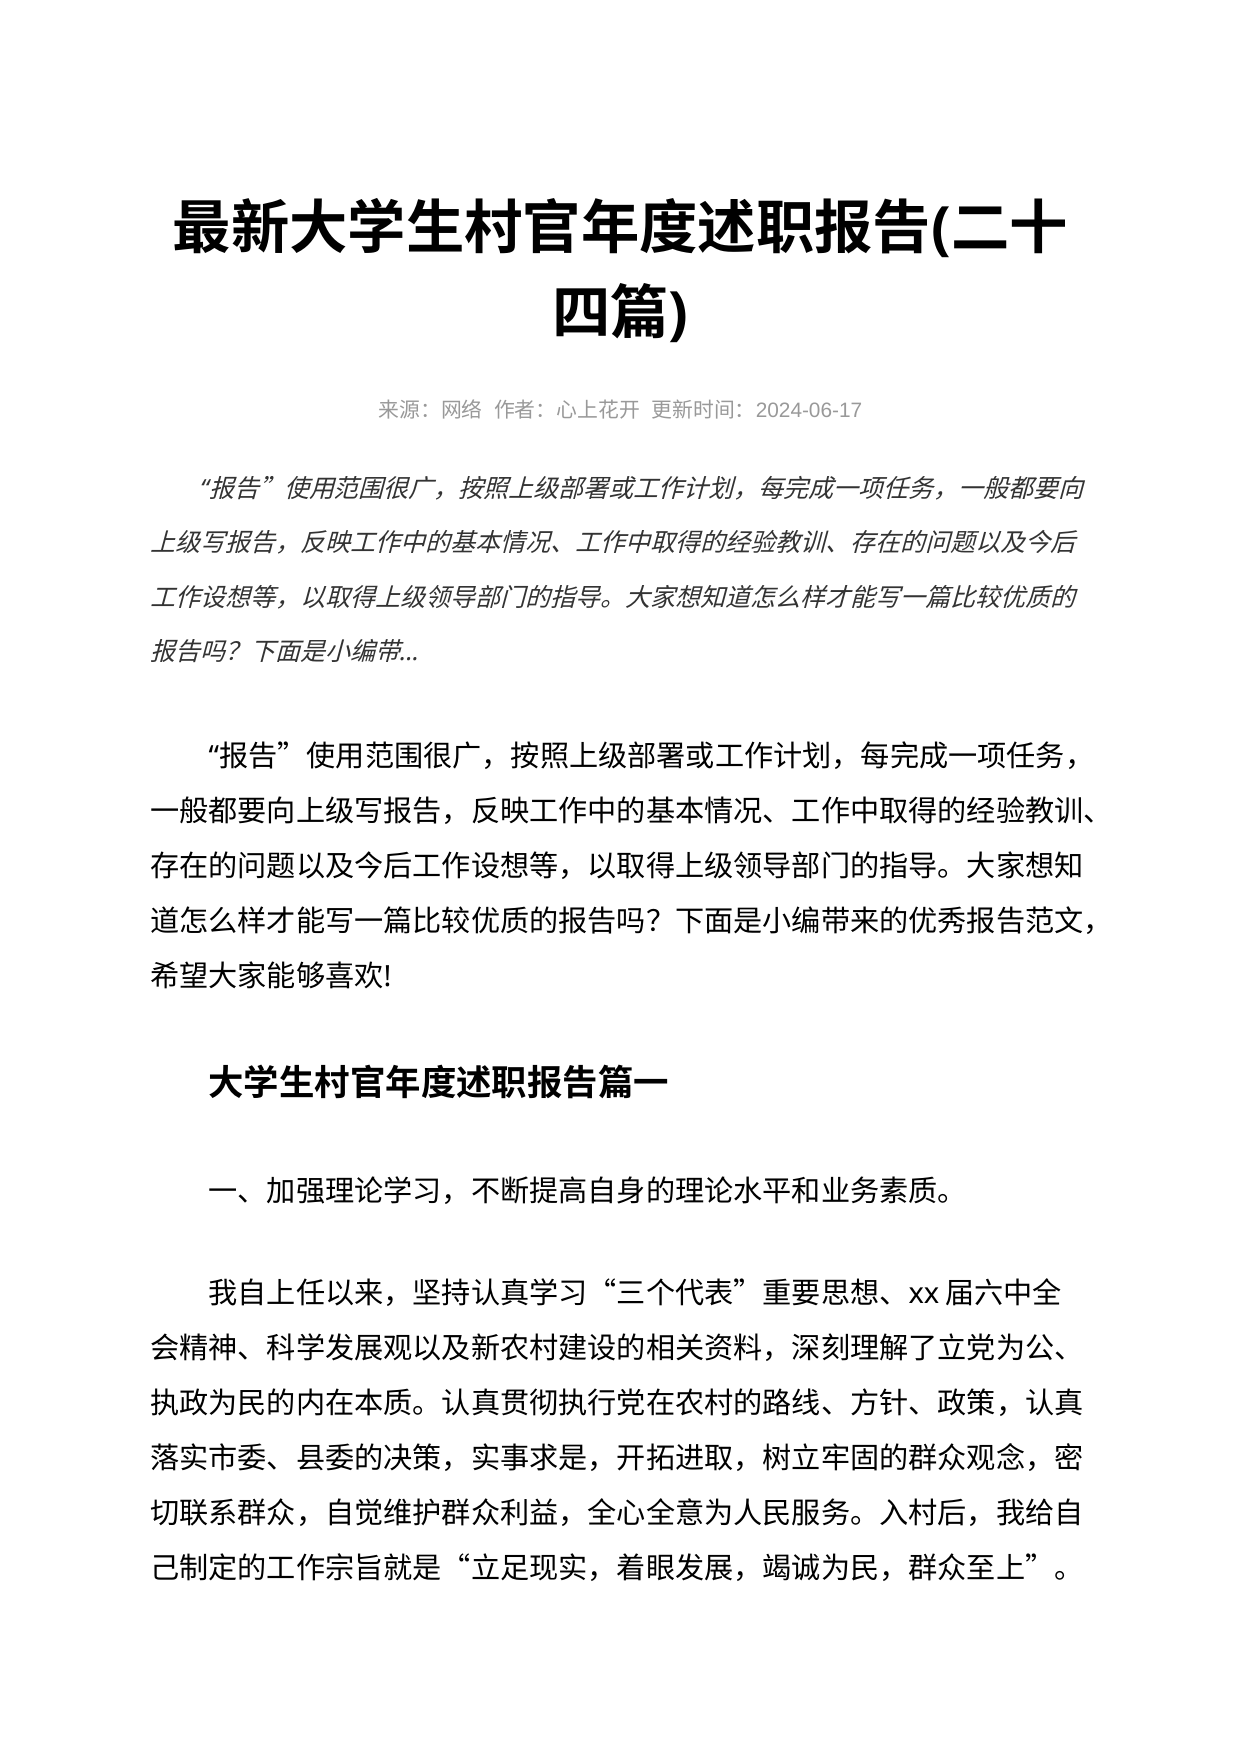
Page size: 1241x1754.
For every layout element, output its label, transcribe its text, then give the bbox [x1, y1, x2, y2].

text “报告”使用范围很广，按照上级部署或工作计划，每完成一项任务，一般都要向上级写报告，反映工作中的基本情况、工作中取得的经验教训、存在的问题以及今后工作设想等，以取得上级领导部门的指导。大家想知道怎么样才能写一篇比较优质的报告吗？下面是小编带... [150, 468, 1090, 668]
subtitle 最新大学生村官年度述职报告(二十四篇) [150, 181, 1090, 351]
text 来源：网络 作者：心上花开 更新时间：2024-06-17 [150, 398, 1090, 422]
text 大学生村官年度述职报告篇一 [150, 1054, 1090, 1106]
text 一、加强理论学习，不断提高自身的理论水平和业务素质。 [150, 1168, 1090, 1210]
text 我自上任以来，坚持认真学习“三个代表”重要思想、xx届六中全会精神、科学发展观以及新农村建设的相关资料，深刻理解了立党为公、执政为民的内在本质。认真贯彻执行党在农村的路线、方针、政策，认真落实市委、县委的决策，实事求是，开拓进取，树立牢固的群众观念，密切联系群众，自觉维护群众利益，全心全意为人民服务。入村后，我给自己制定的工作宗旨就是“立足现实，着眼发展，竭诚为民，群众至上”。 [150, 1270, 1090, 1587]
text “报告”使用范围很广，按照上级部署或工作计划，每完成一项任务，一般都要向上级写报告，反映工作中的基本情况、工作中取得的经验教训、存在的问题以及今后工作设想等，以取得上级领导部门的指导。大家想知道怎么样才能写一篇比较优质的报告吗？下面是小编带来的优秀报告范文，希望大家能够喜欢! [150, 733, 1090, 995]
